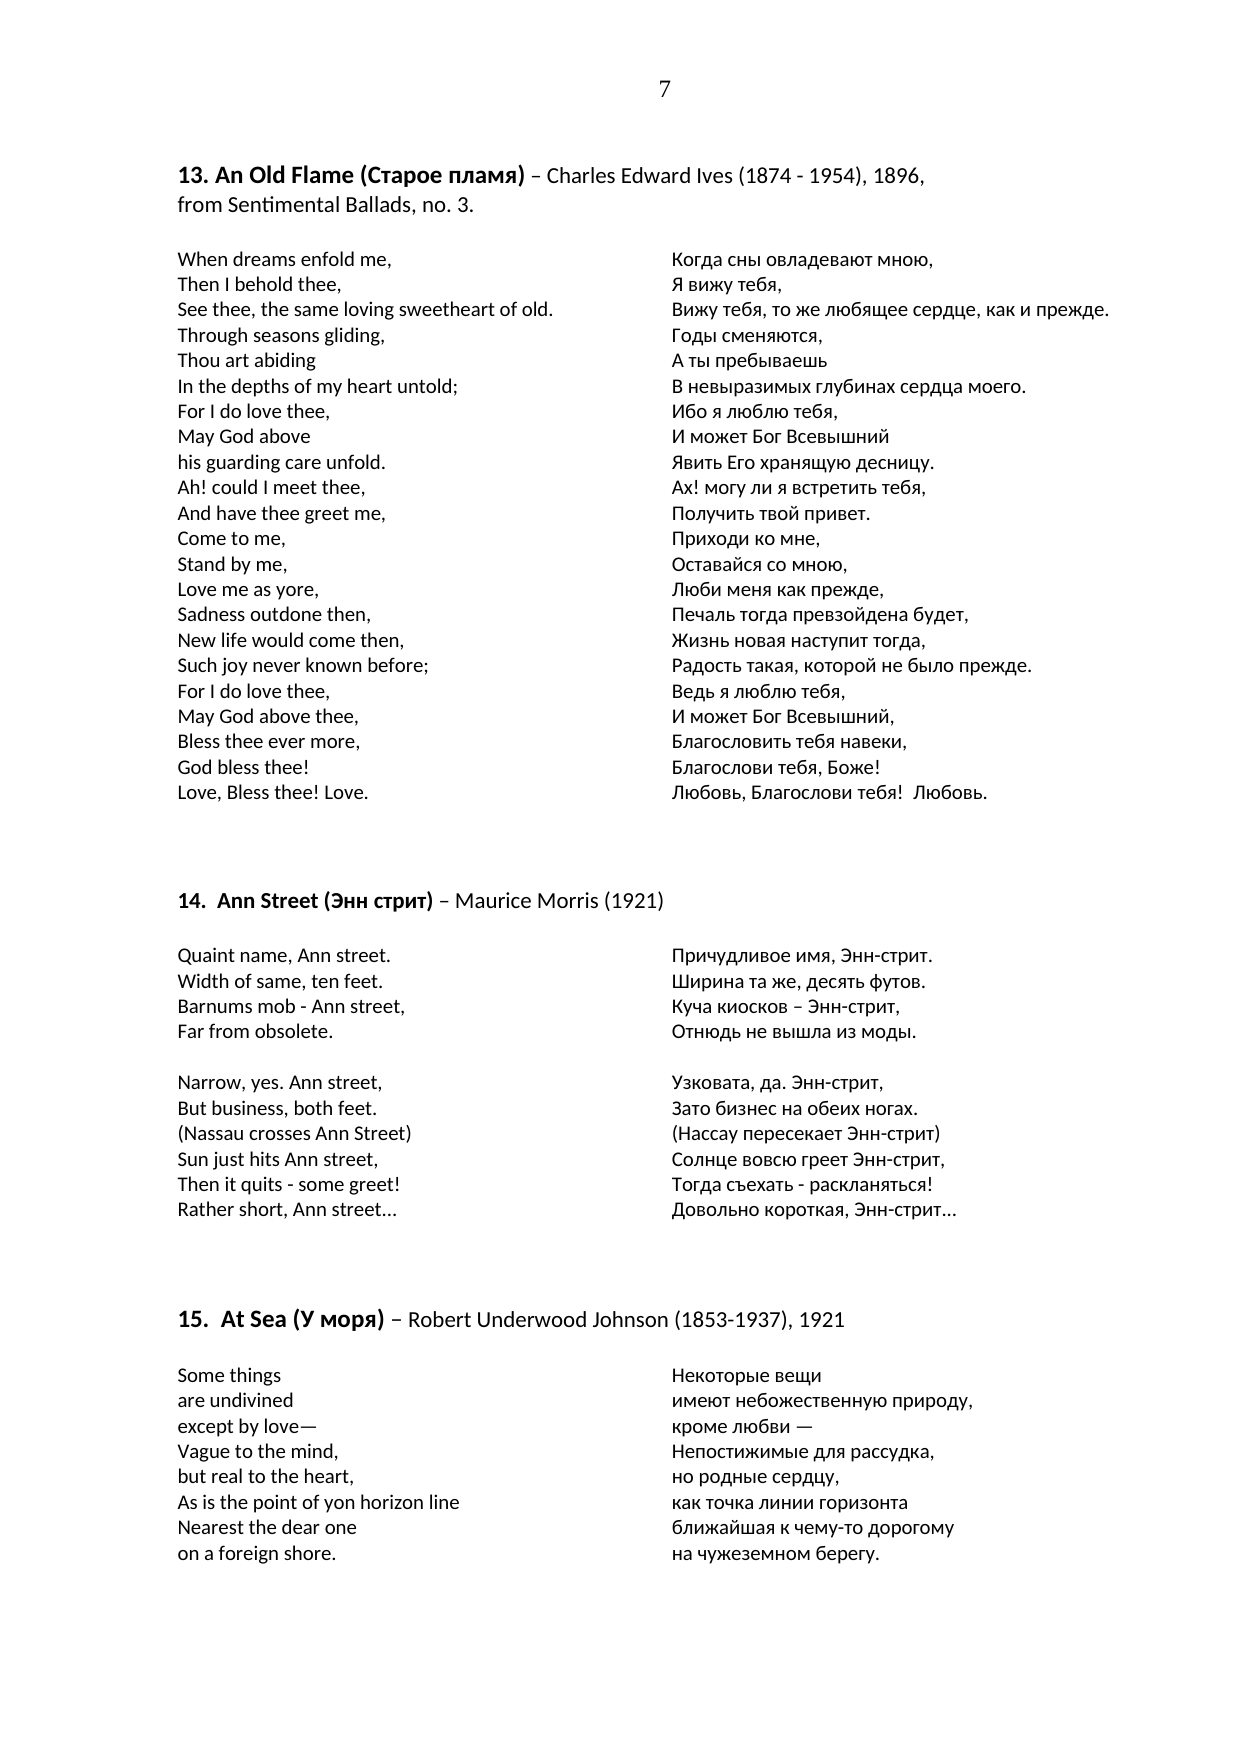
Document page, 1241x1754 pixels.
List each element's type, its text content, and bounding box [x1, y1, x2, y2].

text from Sentimental Ballads, no. 3. [177, 190, 1152, 218]
table_header Причудливое имя, Энн-стрит. Ширина та же, десять футов. Куча киосков – Энн-стрит, Отнюдь не вышла из моды. Узковата, да. Энн-стрит, Зато бизнес на обеих ногах. (Нассау пересекает Энн-стрит) Солнце вовсю греет Энн-стрит, Тогда съехать - раскланяться! Довольно короткая, Энн-стрит... [660, 943, 1155, 1247]
table_header Quaint name, Ann street. Width of same, ten feet. Barnums mob - Ann street, Far from obsolete. Narrow, yes. Ann street, But business, both feet. (Nassau crosses Ann Street) Sun just hits Ann street, Then it quits - some greet! Rather short, Ann street... [166, 943, 660, 1247]
table_header When dreams enfold me, Then I behold thee, See thee, the same loving sweetheart of old. Through seasons gliding, Thou art abiding In the depths of my heart untold; For I do love thee, May God above his guarding care unfold. Ah! could I meet thee, And have thee greet me, Come to me, Stand by me, Love me as yore, Sadness outdone then, New life would come then, Such joy never known before; For I do love thee, May God above thee, Bless thee ever more, God bless thee! Love, Bless thee! Love. [166, 246, 660, 830]
table_header Когда сны овладевают мною, Я вижу тебя, Вижу тебя, то же любящее сердце, как и прежде. Годы сменяются, А ты пребываешь В невыразимых глубинах сердца моего. Ибо я люблю тебя, И может Бог Всевышний Явить Его хранящую десницу. Ах! могу ли я встретить тебя, Получить твой привет. Приходи ко мне, Оставайся со мною, Люби меня как прежде, Печаль тогда превзойдена будет, Жизнь новая наступит тогда, Радость такая, которой не было прежде. Ведь я люблю тебя, И может Бог Всевышний, Благословить тебя навеки, Благослови тебя, Боже! Любовь, Благослови тебя! Любовь. [660, 246, 1155, 830]
table_header Некоторые вещи имеют небожественную природу, кроме любви — Непостижимые для рассудка, но родные сердцу, как точка линии горизонта ближайшая к чему-то дорогому на чужеземном берегу. [660, 1362, 1155, 1591]
table_header Some things are undivined except by love— Vague to the mind, but real to the heart, As is the point of yon horizon line Nearest the dear one on a foreign shore. [166, 1362, 660, 1591]
text 15. At Sea (У моря) – Robert Underwood Johnson (1853-1937), 1921 [177, 1303, 1152, 1334]
text 14. Ann Street (Энн стрит) – Maurice Morris (1921) [177, 886, 1152, 914]
text 13. An Old Flame (Старое пламя) – Charles Edward Ives (1874 - 1954), 1896, [177, 159, 1152, 190]
